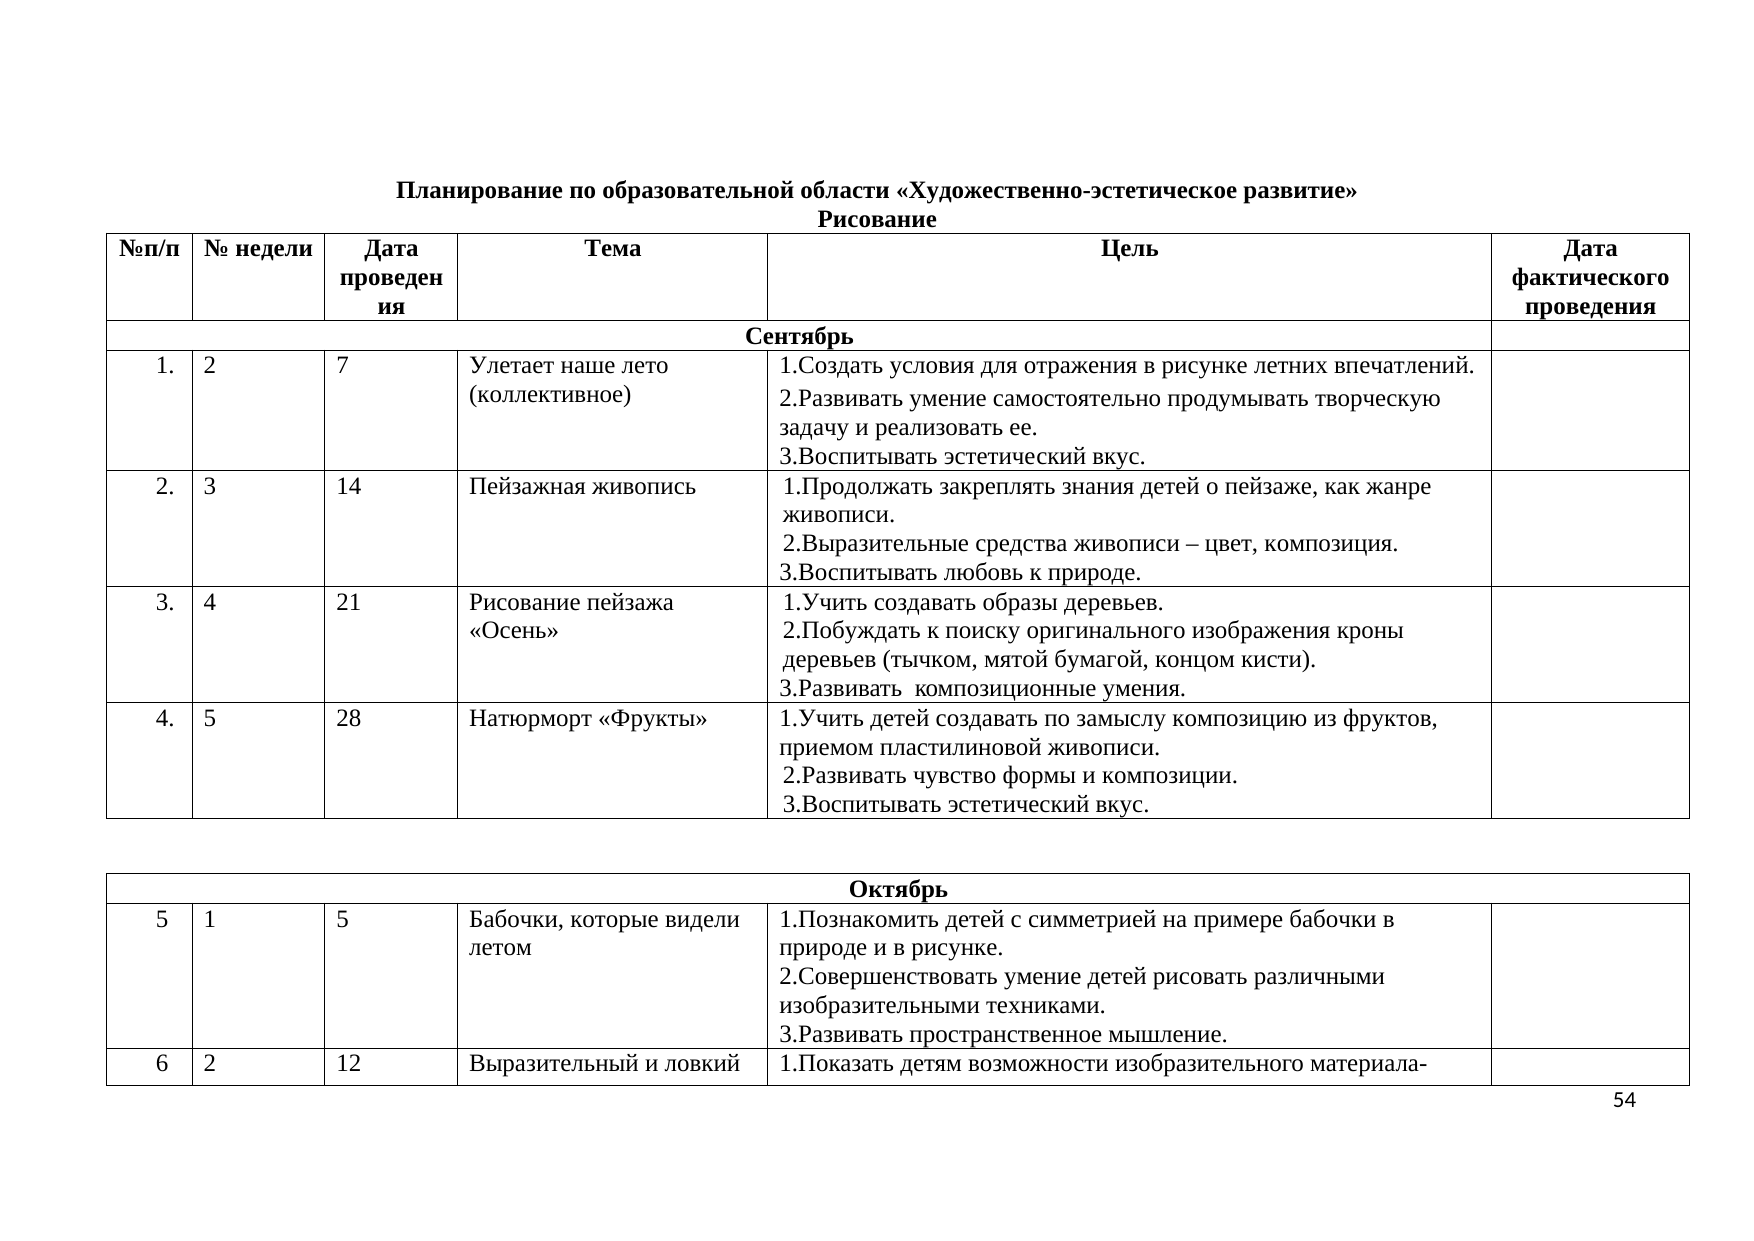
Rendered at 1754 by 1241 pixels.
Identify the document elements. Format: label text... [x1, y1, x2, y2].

table_cell 1.Познакомить детей с симметрией на примере бабочки в природе и в рисунке. 2.Совершенствовать умение детей рисовать различными изобразительными техниками. 3.Развивать пространственное мышление. [768, 904, 1491, 1047]
table_cell 1.Создать условия для отражения в рисунке летних впечатлений. 2.Развивать умение самостоятельно продумывать творческую задачу и реализовать ее. 3.Воспитывать эстетический вкус. [768, 351, 1491, 470]
table_cell 1.Учить детей создавать по замыслу композицию из фруктов, приемом пластилиновой живописи. 2.Развивать чувство формы и композиции. 3.Воспитывать эстетический вкус. [768, 703, 1491, 818]
table_header Цель [768, 234, 1491, 320]
table_cell 14 [325, 471, 457, 586]
table_cell [1492, 587, 1689, 702]
table_cell Рисование пейзажа «Осень» [458, 587, 767, 702]
table_header Дата фактического проведения [1492, 234, 1689, 320]
table_header Октябрь [107, 874, 1689, 903]
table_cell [458, 1049, 767, 1084]
table_cell 1 [193, 904, 324, 1047]
table_cell 5 [325, 904, 457, 1047]
text Рисование [118, 204, 1636, 232]
table_cell 12 [325, 1049, 457, 1084]
table_cell [107, 471, 192, 586]
table_cell 28 [325, 703, 457, 818]
table_cell [1492, 1049, 1689, 1084]
table_cell [107, 351, 192, 470]
table_cell 2 [193, 1049, 324, 1084]
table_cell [768, 1049, 1491, 1084]
table_cell Пейзажная живопись [458, 471, 767, 586]
table_cell [1492, 351, 1689, 470]
text Планирование по образовательной области «Художественно-эстетическое развитие» [118, 175, 1636, 204]
table_cell Улетает наше лето (коллективное) [458, 351, 767, 470]
table_cell 5 [107, 904, 192, 1047]
table_cell 1.Учить создавать образы деревьев. 2.Побуждать к поиску оригинального изображения кроны деревьев (тычком, мятой бумагой, концом кисти). 3.Развивать композиционные умения. [768, 587, 1491, 702]
table_cell Бабочки, которые видели летом [458, 904, 767, 1047]
table_header №п/п [107, 234, 192, 320]
table_cell 7 [325, 351, 457, 470]
table_header Дата проведения [325, 234, 457, 320]
table_cell [1492, 703, 1689, 818]
table_cell Сентябрь [107, 321, 1491, 349]
table_cell [107, 587, 192, 702]
table_cell [1492, 321, 1689, 349]
table_cell 3 [193, 471, 324, 586]
table_cell [1492, 471, 1689, 586]
table_cell 1.Продолжать закреплять знания детей о пейзаже, как жанре живописи. 2.Выразительные средства живописи – цвет, композиция. 3.Воспитывать любовь к природе. [768, 471, 1491, 586]
table_header Тема [458, 234, 767, 320]
table_cell 4 [193, 587, 324, 702]
table_cell 21 [325, 587, 457, 702]
table_cell [1492, 904, 1689, 1047]
table_cell [107, 703, 192, 818]
table_cell 5 [193, 703, 324, 818]
table_cell 2 [193, 351, 324, 470]
table_cell 6 [107, 1049, 192, 1084]
table_cell Натюрморт «Фрукты» [458, 703, 767, 818]
table_header № недели [193, 234, 324, 320]
